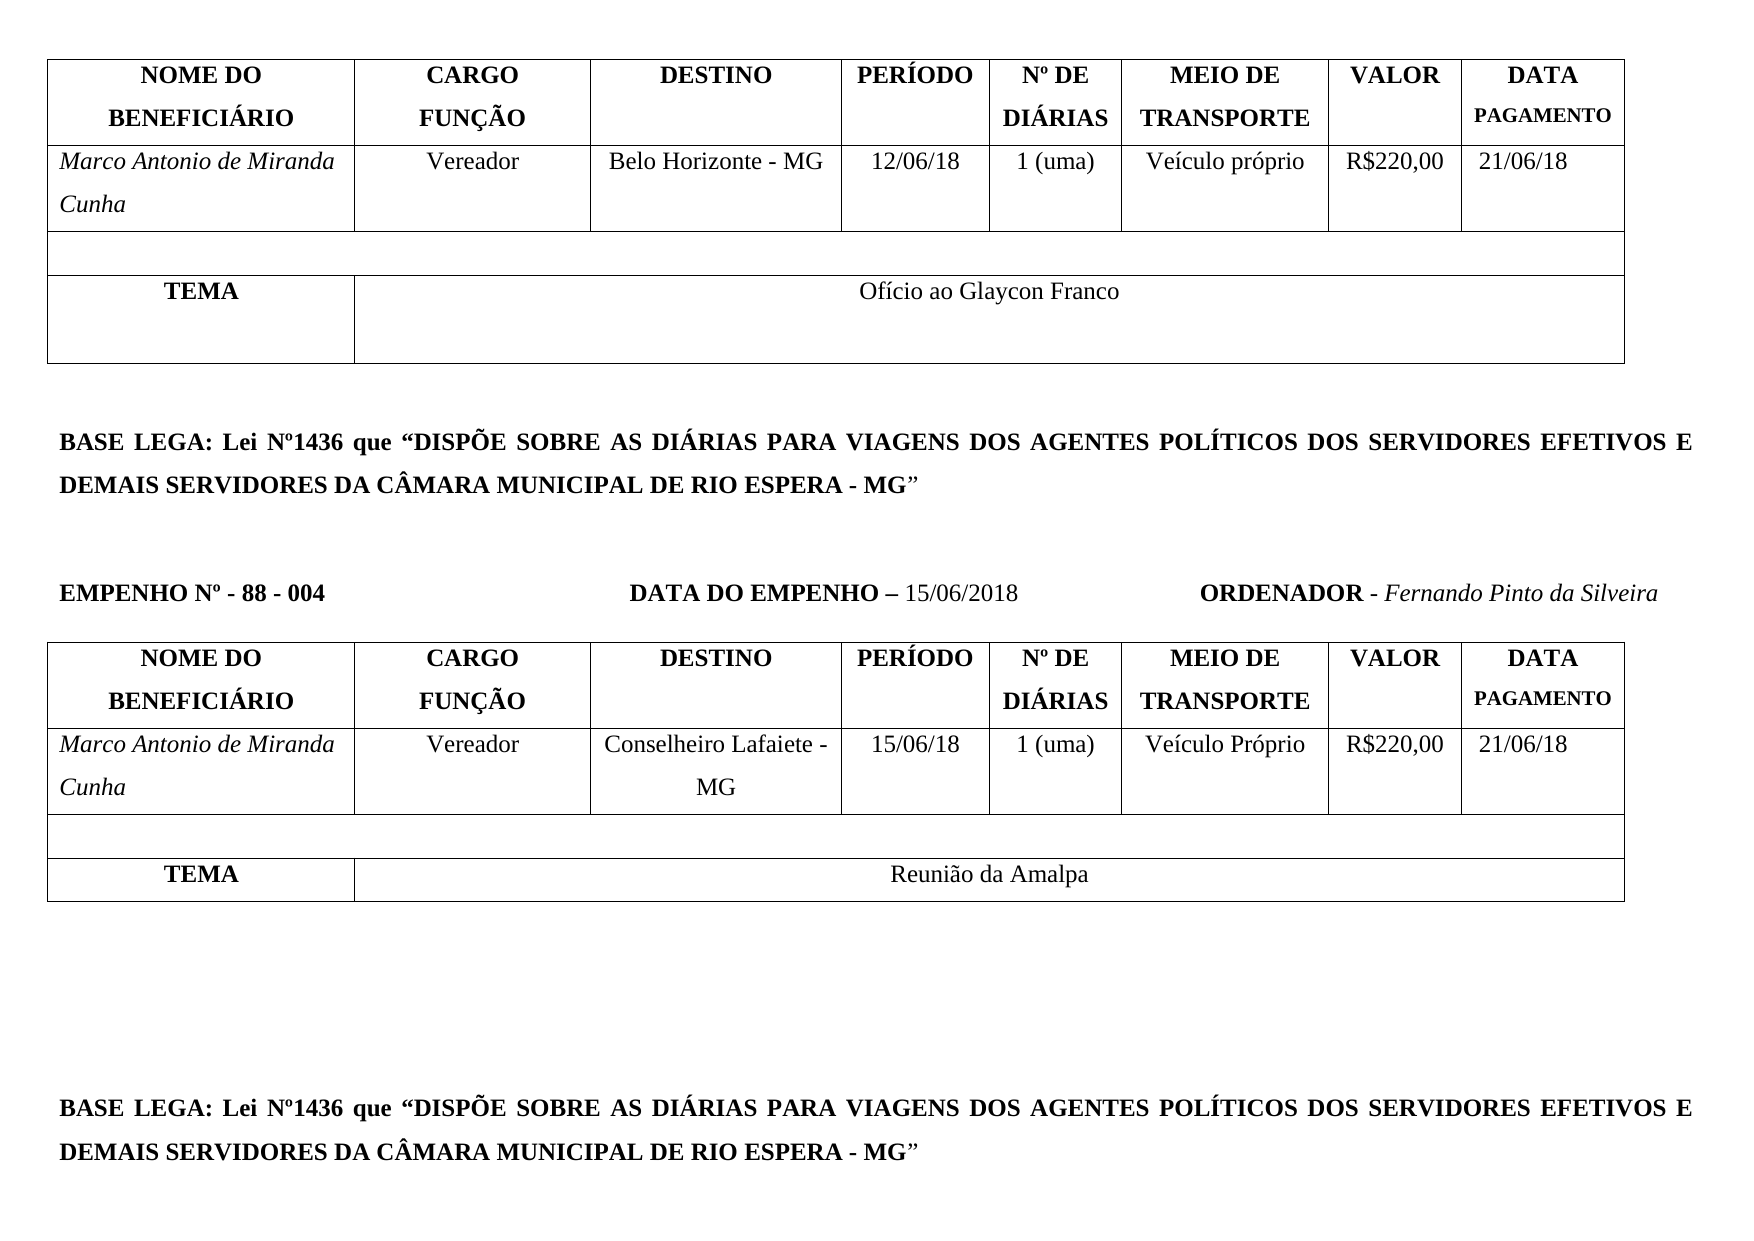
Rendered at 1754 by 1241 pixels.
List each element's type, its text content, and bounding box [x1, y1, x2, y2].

text BASE LEGA: Lei Nº1436 que “DISPÕE SOBRE AS DIÁRIAS PARA VIAGENS DOS AGENTES POLÍTICOS DOS SERVIDORES EFETIVOS E DEMAIS SERVIDORES DA CÂMARA MUNICIPAL DE RIO ESPERA - MG” [59, 427, 1695, 499]
table_cell TEMA [48, 859, 354, 901]
table_cell Vereador [355, 729, 590, 814]
table_cell Reunião da Amalpa [355, 859, 1624, 901]
table_cell 12/06/18 [842, 146, 989, 231]
table_header CARGO FUNÇÃO [355, 60, 590, 145]
table_header DESTINO [591, 643, 841, 728]
table_header MEIO DE TRANSPORTE [1122, 643, 1328, 728]
table_cell R$220,00 [1329, 146, 1461, 231]
table_header Nº DE DIÁRIAS [990, 60, 1121, 145]
table_header DESTINO [591, 60, 841, 145]
text EMPENHO Nº - 88 - 004 [59, 578, 554, 606]
table_cell Vereador [355, 146, 590, 231]
table_cell [48, 232, 1624, 275]
table_header DATA PAGAMENTO [1462, 643, 1624, 728]
table_header MEIO DE TRANSPORTE [1122, 60, 1328, 145]
table_cell 1 (uma) [990, 146, 1121, 231]
table_header Nº DE DIÁRIAS [990, 643, 1121, 728]
table_header PERÍODO [842, 643, 989, 728]
table_header NOME DO BENEFICIÁRIO [48, 60, 354, 145]
table_cell R$220,00 [1329, 729, 1461, 814]
table_header PERÍODO [842, 60, 989, 145]
table_header CARGO FUNÇÃO [355, 643, 590, 728]
table_cell 21/06/18 [1462, 146, 1624, 231]
text BASE LEGA: Lei Nº1436 que “DISPÕE SOBRE AS DIÁRIAS PARA VIAGENS DOS AGENTES POLÍTICOS DOS SERVIDORES EFETIVOS E DEMAIS SERVIDORES DA CÂMARA MUNICIPAL DE RIO ESPERA - MG” [59, 1093, 1695, 1165]
table_cell Veículo próprio [1122, 146, 1328, 231]
text DATA DO EMPENHO – 15/06/2018 [629, 578, 1124, 606]
table_cell Marco Antonio de Miranda Cunha [48, 146, 354, 231]
table_cell 21/06/18 [1462, 729, 1624, 814]
table_cell 15/06/18 [842, 729, 989, 814]
table_cell Marco Antonio de Miranda Cunha [48, 729, 354, 814]
table_header DATA PAGAMENTO [1462, 60, 1624, 145]
table_cell 1 (uma) [990, 729, 1121, 814]
table_cell TEMA [48, 276, 354, 362]
table_cell [48, 815, 1624, 858]
table_cell Conselheiro Lafaiete - MG [591, 729, 841, 814]
table_header VALOR [1329, 60, 1461, 145]
table_cell Ofício ao Glaycon Franco [355, 276, 1624, 362]
table_header NOME DO BENEFICIÁRIO [48, 643, 354, 728]
table_cell Veículo Próprio [1122, 729, 1328, 814]
table_cell Belo Horizonte - MG [591, 146, 841, 231]
text ORDENADOR - Fernando Pinto da Silveira [1199, 578, 1695, 606]
table_header VALOR [1329, 643, 1461, 728]
